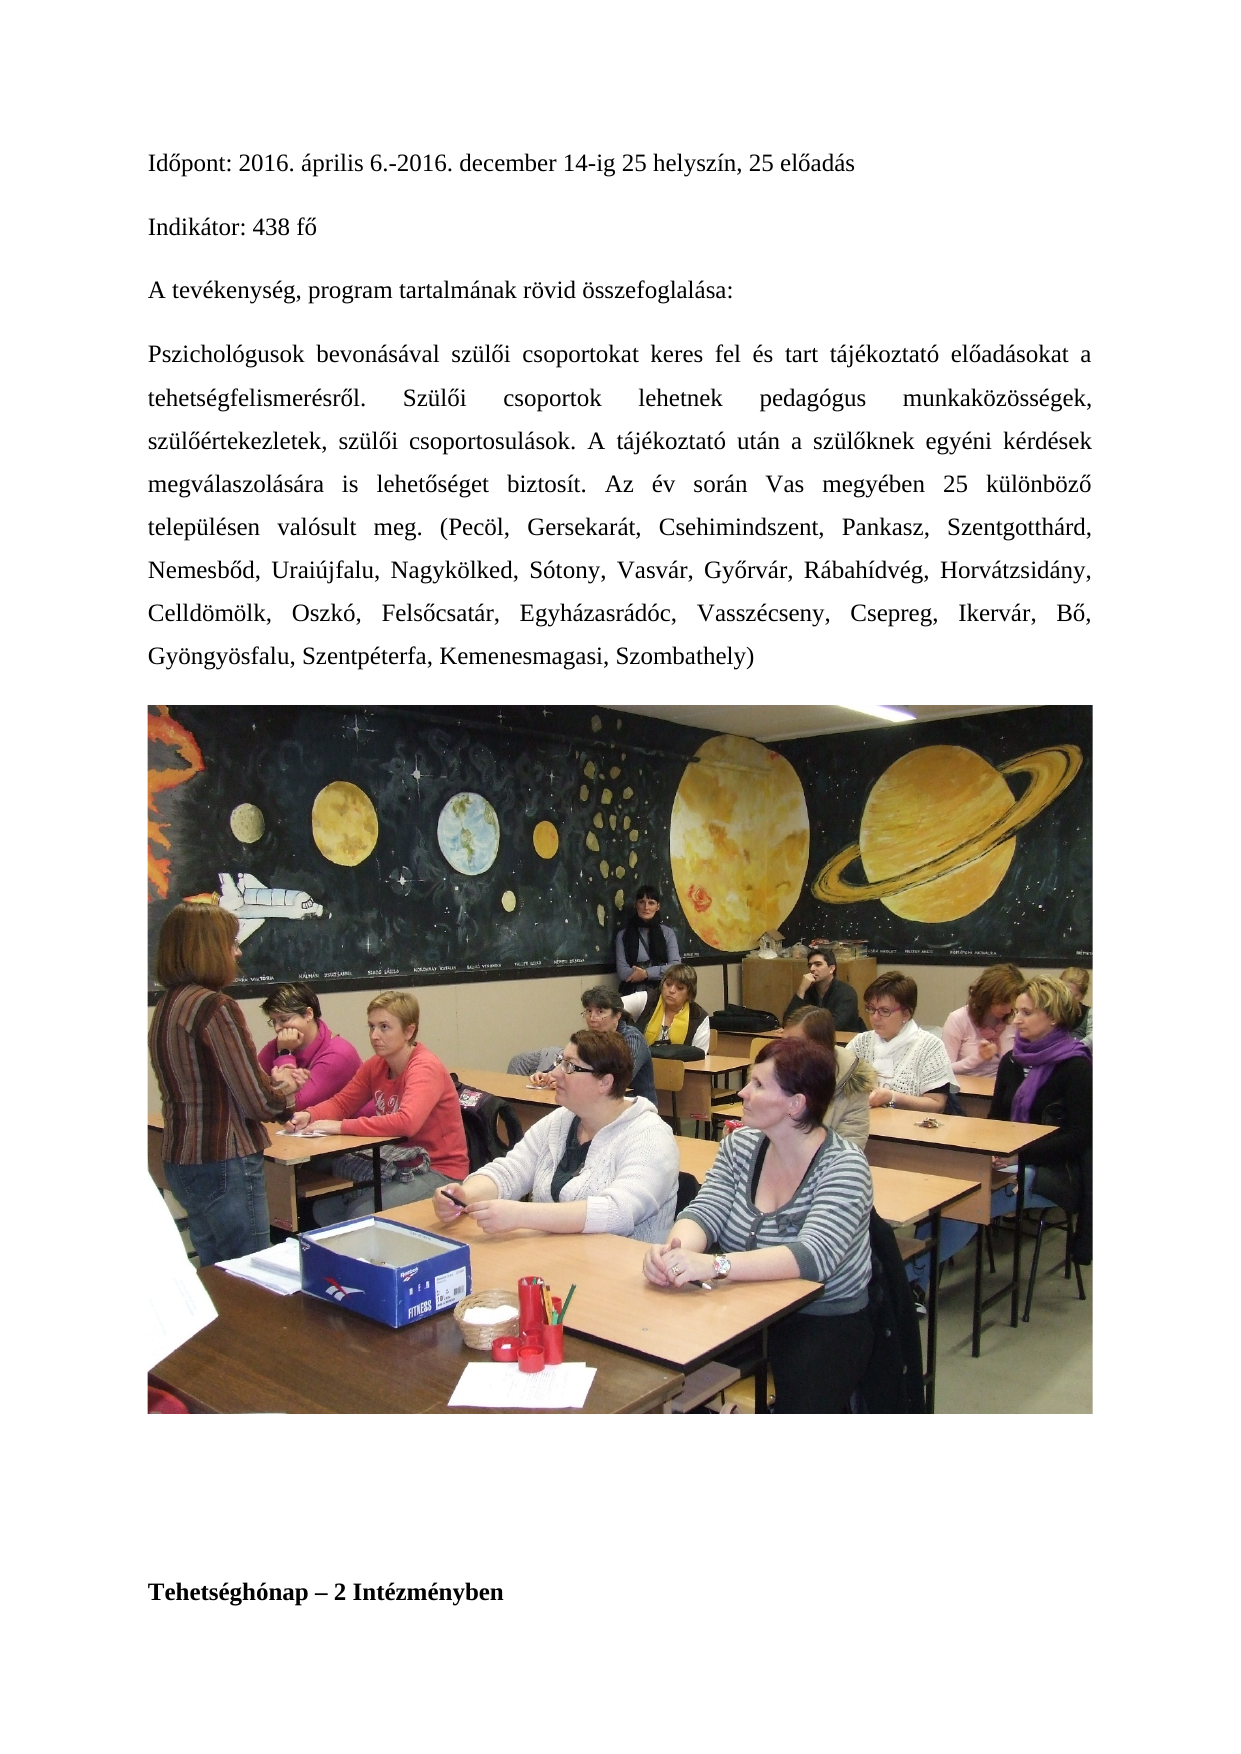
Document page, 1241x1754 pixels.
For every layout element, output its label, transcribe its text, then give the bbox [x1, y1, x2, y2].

text Indikátor: 438 fő [148, 212, 1093, 240]
picture [147, 705, 1093, 1414]
text Tehetséghónap – 2 Intézményben [148, 1577, 1093, 1606]
text Pszichológusok bevonásával szülői csoportokat keres fel és tart tájékoztató előadásokat a tehetségfelismerésről. Szülői csoportok lehetnek pedagógus munkaközösségek, szülőértekezletek, szülői csoportosulások. A tájékoztató után a szülőknek egyéni kérdések megválaszolására is lehetőséget biztosít. Az év során Vas megyében 25 különböző településen valósult meg. (Pecöl, Gersekarát, Csehimindszent, Pankasz, Szentgotthárd, Nemesbőd, Uraiújfalu, Nagykölked, Sótony, Vasvár, Győrvár, Rábahídvég, Horvátzsidány, Celldömölk, Oszkó, Felsőcsatár, Egyházasrádóc, Vasszécseny, Csepreg, Ikervár, Bő, Gyöngyösfalu, Szentpéterfa, Kemenesmagasi, Szombathely) [148, 339, 1093, 670]
text Időpont: 2016. április 6.-2016. december 14-ig 25 helyszín, 25 előadás [148, 148, 1093, 176]
text A tevékenység, program tartalmának rövid összefoglalása: [148, 276, 1093, 304]
